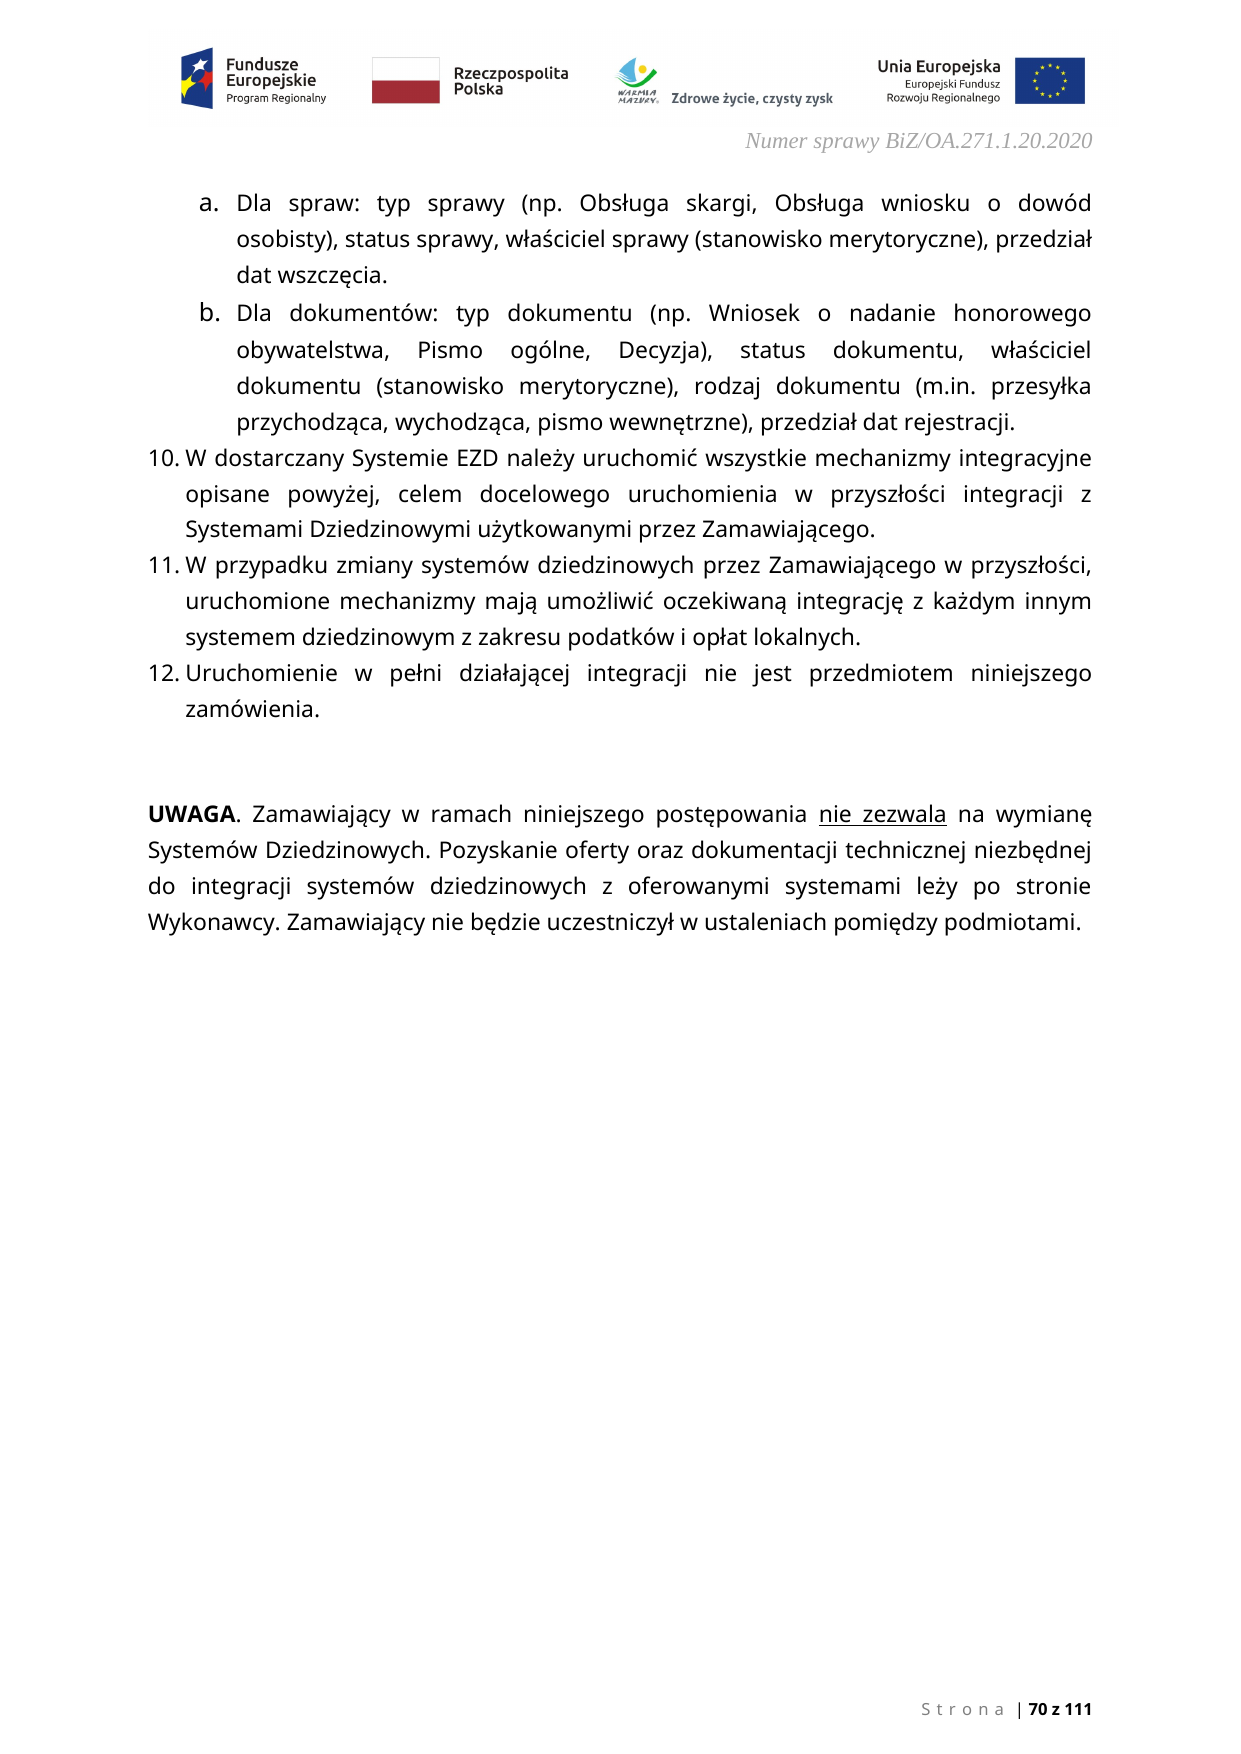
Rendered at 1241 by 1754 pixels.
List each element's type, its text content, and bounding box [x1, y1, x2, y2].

list W dostarczany Systemie EZD należy uruchomić wszystkie mechanizmy integracyjne opisane powyżej, celem docelowego uruchomienia w przyszłości integracji z Systemami Dziedzinowymi użytkowanymi przez Zamawiającego. [148, 442, 1093, 545]
text UWAGA. Zamawiający w ramach niniejszego postępowania nie zezwala na wymianę Systemów Dziedzinowych. Pozyskanie oferty oraz dokumentacji technicznej niezbędnej do integracji systemów dziedzinowych z oferowanymi systemami leży po stronie Wykonawcy. Zamawiający nie będzie uczestniczył w ustaleniach pomiędzy podmiotami. [148, 798, 1093, 937]
list Dla dokumentów: typ dokumentu (np. Wniosek o nadanie honorowego obywatelstwa, Pismo ogólne, Decyzja), status dokumentu, właściciel dokumentu (stanowisko merytoryczne), rodzaj dokumentu (m.in. przesyłka przychodząca, wychodząca, pismo wewnętrzne), przedział dat rejestracji. [199, 295, 1093, 437]
list Uruchomienie w pełni działającej integracji nie jest przedmiotem niniejszego zamówienia. [148, 657, 1093, 724]
list W przypadku zmiany systemów dziedzinowych przez Zamawiającego w przyszłości, uruchomione mechanizmy mają umożliwić oczekiwaną integrację z każdym innym systemem dziedzinowym z zakresu podatków i opłat lokalnych. [148, 549, 1093, 652]
picture [147, 29, 1119, 127]
list Dla spraw: typ sprawy (np. Obsługa skargi, Obsługa wniosku o dowód osobisty), status sprawy, właściciel sprawy (stanowisko merytoryczne), przedział dat wszczęcia. [199, 184, 1093, 290]
